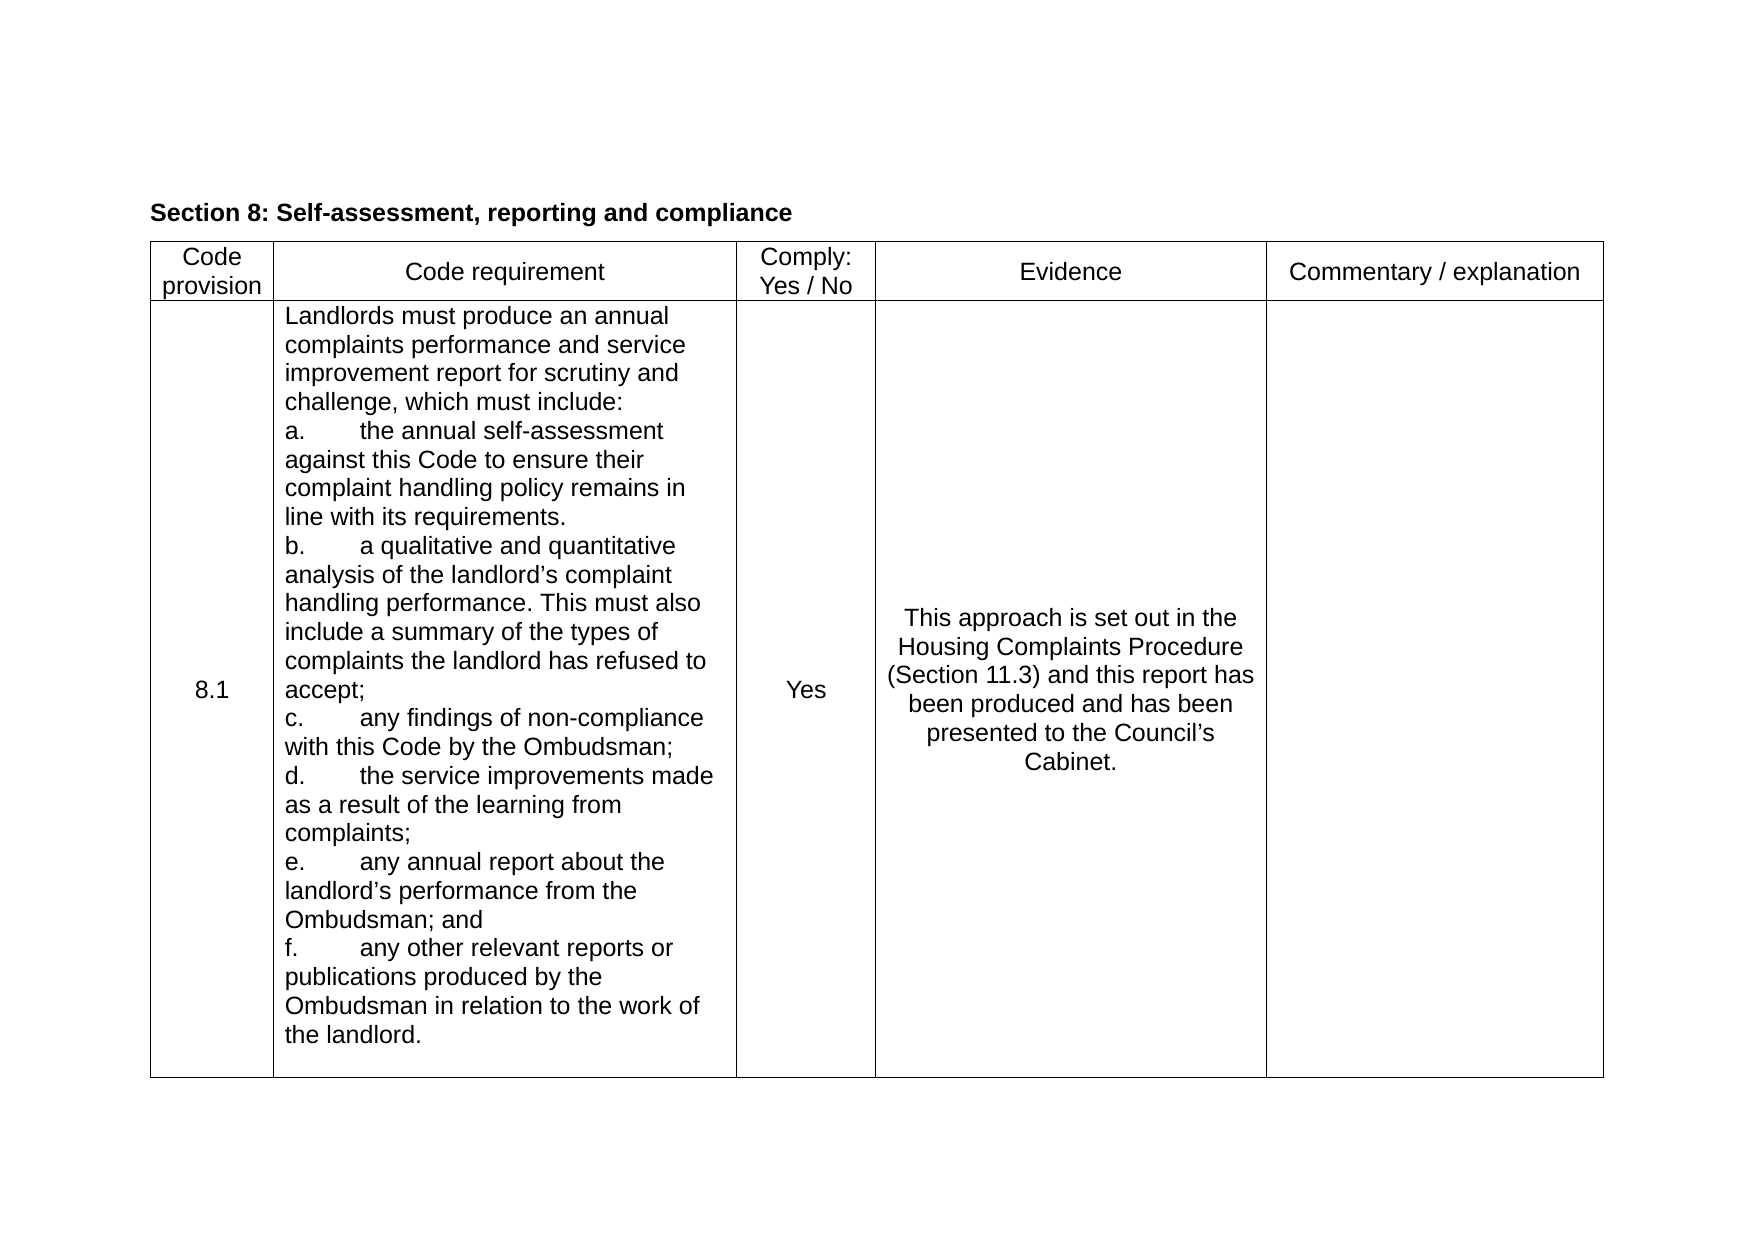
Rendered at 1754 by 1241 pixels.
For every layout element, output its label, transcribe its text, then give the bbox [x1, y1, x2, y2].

table_cell [1267, 301, 1603, 1077]
table_cell Yes [737, 301, 875, 1077]
table_cell 8.1 [151, 301, 273, 1077]
table_header Code provision [151, 242, 273, 300]
table_header Evidence [876, 242, 1266, 300]
table_cell Landlords must produce an annual complaints performance and service improvement report for scrutiny and challenge, which must include: the annual self-assessment against this Code to ensure their complaint handling policy remains in line with its requirements. a qualitative and quantitative analysis of the landlord’s complaint handling performance. This must also include a summary of the types of complaints the landlord has refused to accept; any findings of non-compliance with this Code by the Ombudsman; the service improvements made as a result of the learning from complaints; any annual report about the landlord’s performance from the Ombudsman; and any other relevant reports or publications produced by the Ombudsman in relation to the work of the landlord. [274, 301, 736, 1077]
table_cell This approach is set out in the Housing Complaints Procedure (Section 11.3) and this report has been produced and has been presented to the Council’s Cabinet. [876, 301, 1266, 1077]
table_header Code requirement [274, 242, 736, 300]
table_header Comply: Yes / No [737, 242, 875, 300]
table_header Commentary / explanation [1267, 242, 1603, 300]
subtitle Section 8: Self-assessment, reporting and compliance [150, 198, 1604, 226]
